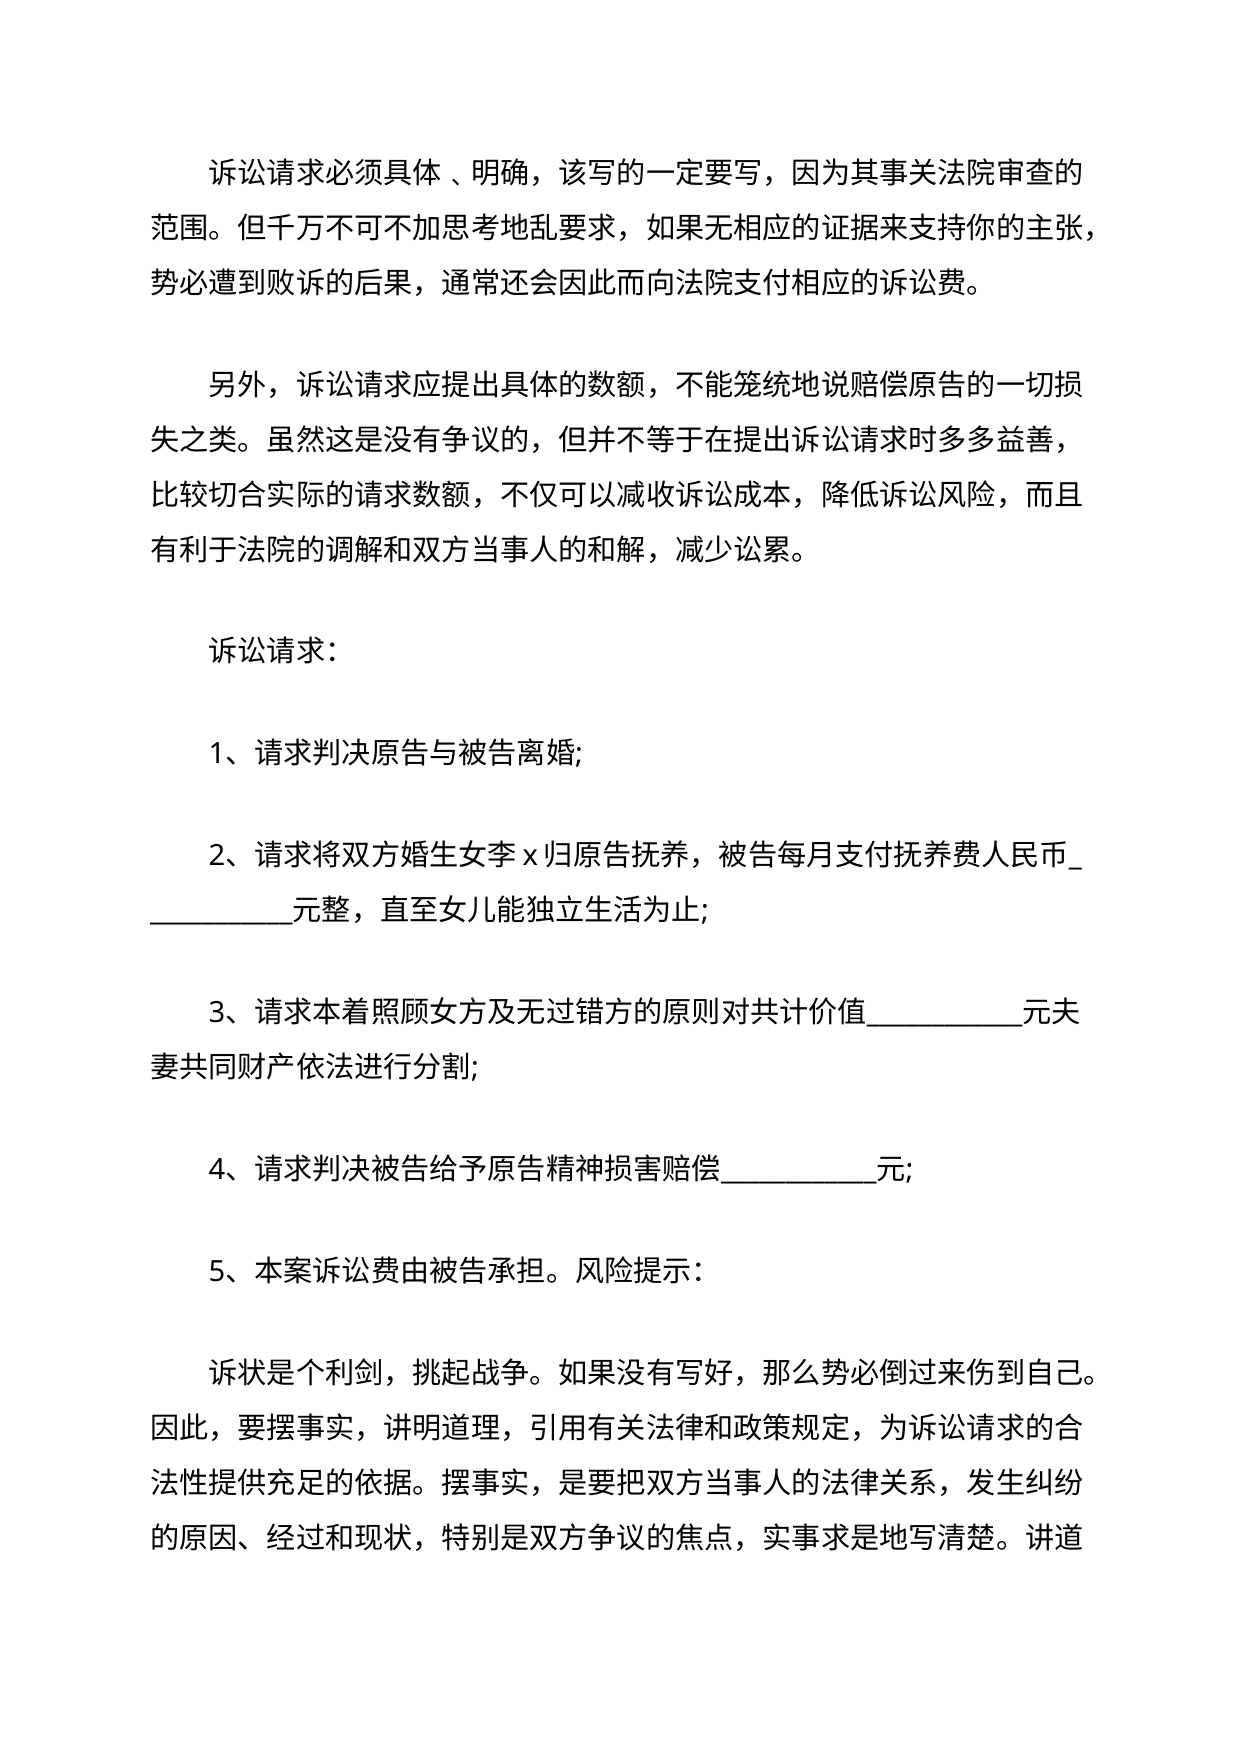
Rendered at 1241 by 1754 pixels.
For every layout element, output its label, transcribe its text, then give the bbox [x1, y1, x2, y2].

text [150, 1350, 1090, 1557]
text 另外，诉讼请求应提出具体的数额，不能笼统地说赔偿原告的一切损失之类。虽然这是没有争议的，但并不等于在提出诉讼请求时多多益善，比较切合实际的请求数额，不仅可以减收诉讼成本，降低诉讼风险，而且有利于法院的调解和双方当事人的和解，减少讼累。 [150, 362, 1090, 568]
text 5、本案诉讼费由被告承担。风险提示： [150, 1248, 1090, 1290]
text 诉讼请求必须具体﹑明确，该写的一定要写，因为其事关法院审查的范围。但千万不可不加思考地乱要求，如果无相应的证据来支持你的主张，势必遭到败诉的后果，通常还会因此而向法院支付相应的诉讼费。 [150, 150, 1090, 302]
text 2、请求将双方婚生女李x归原告抚养，被告每月支付抚养费人民币____________元整，直至女儿能独立生活为止; [150, 832, 1090, 929]
text 诉讼请求： [150, 628, 1090, 670]
text 4、请求判决被告给予原告精神损害赔偿____________元; [150, 1146, 1090, 1188]
text 1、请求判决原告与被告离婚; [150, 730, 1090, 772]
text 3、请求本着照顾女方及无过错方的原则对共计价值____________元夫妻共同财产依法进行分割; [150, 989, 1090, 1086]
